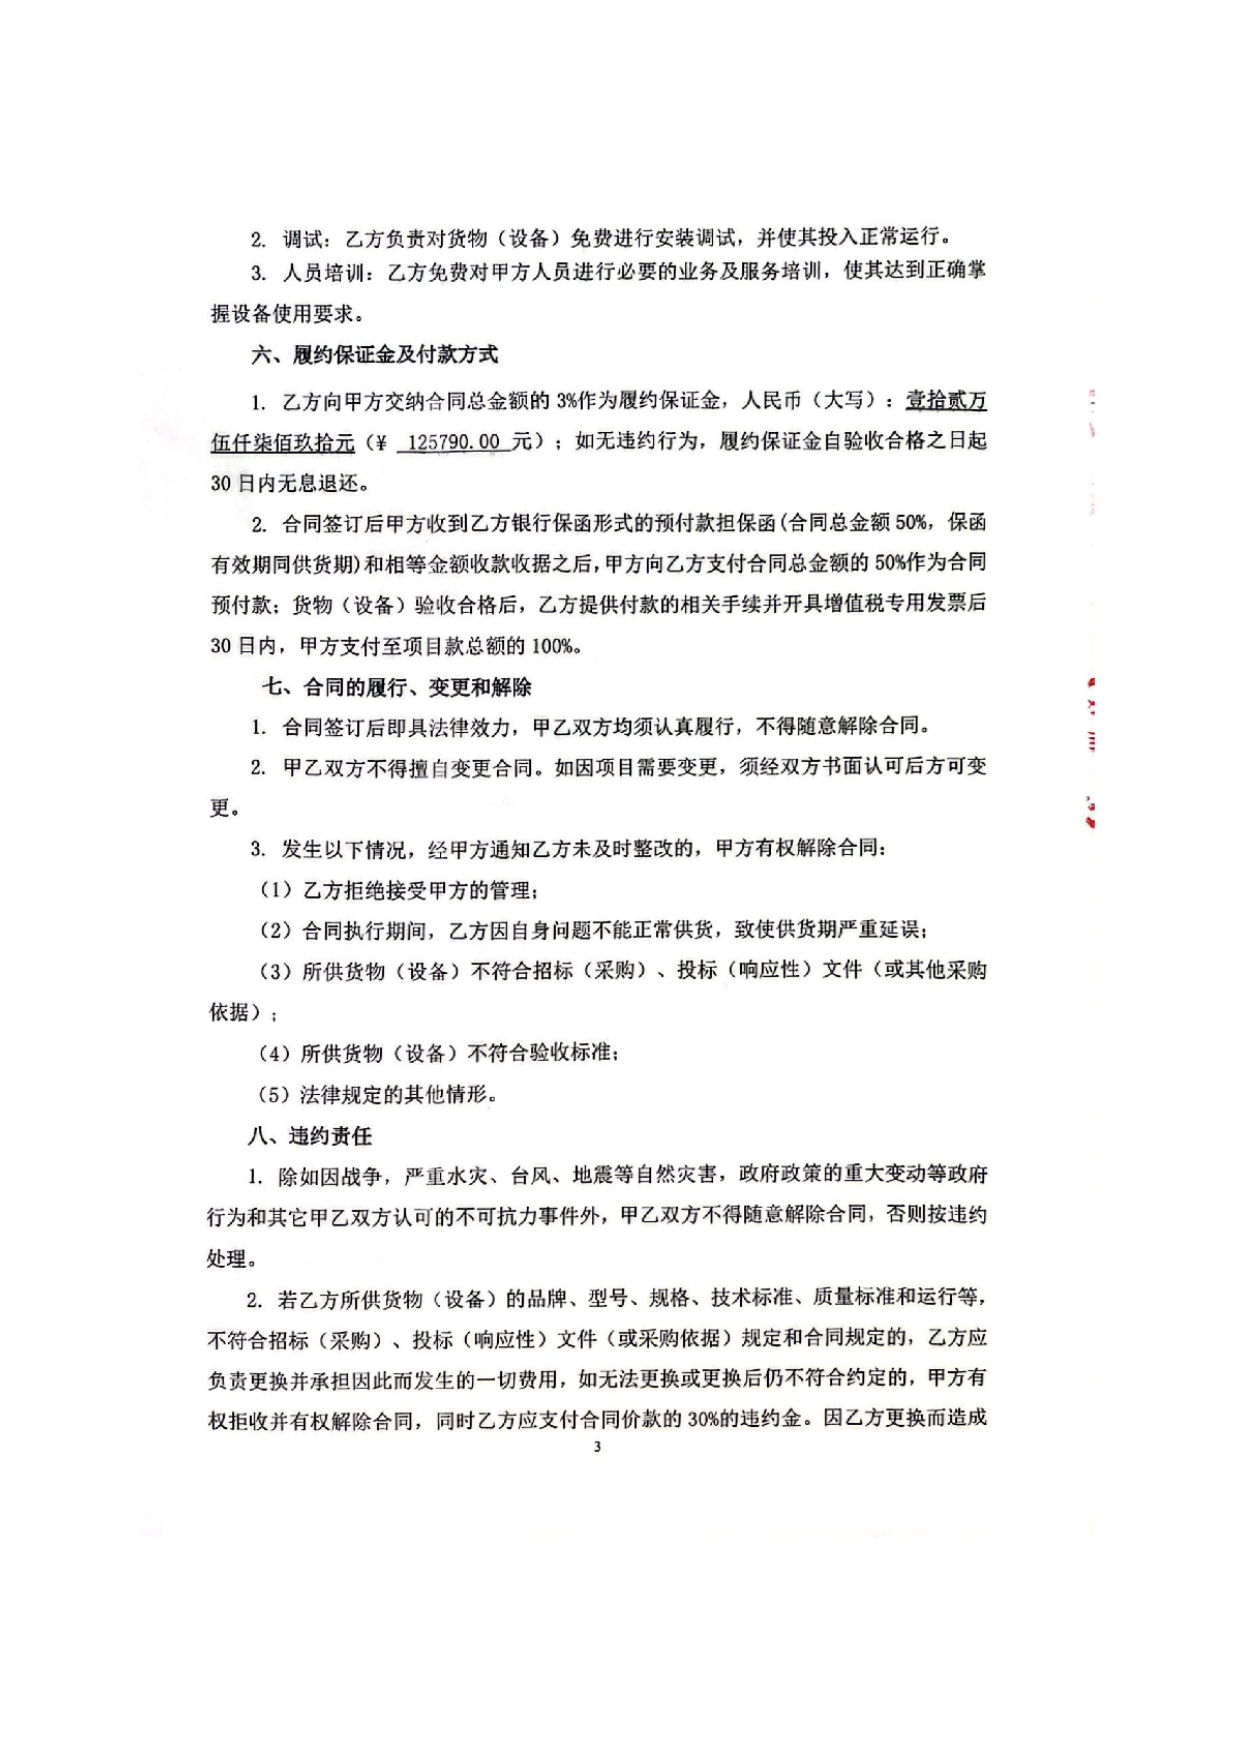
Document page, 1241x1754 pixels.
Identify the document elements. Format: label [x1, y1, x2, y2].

picture [138, 161, 1101, 1546]
